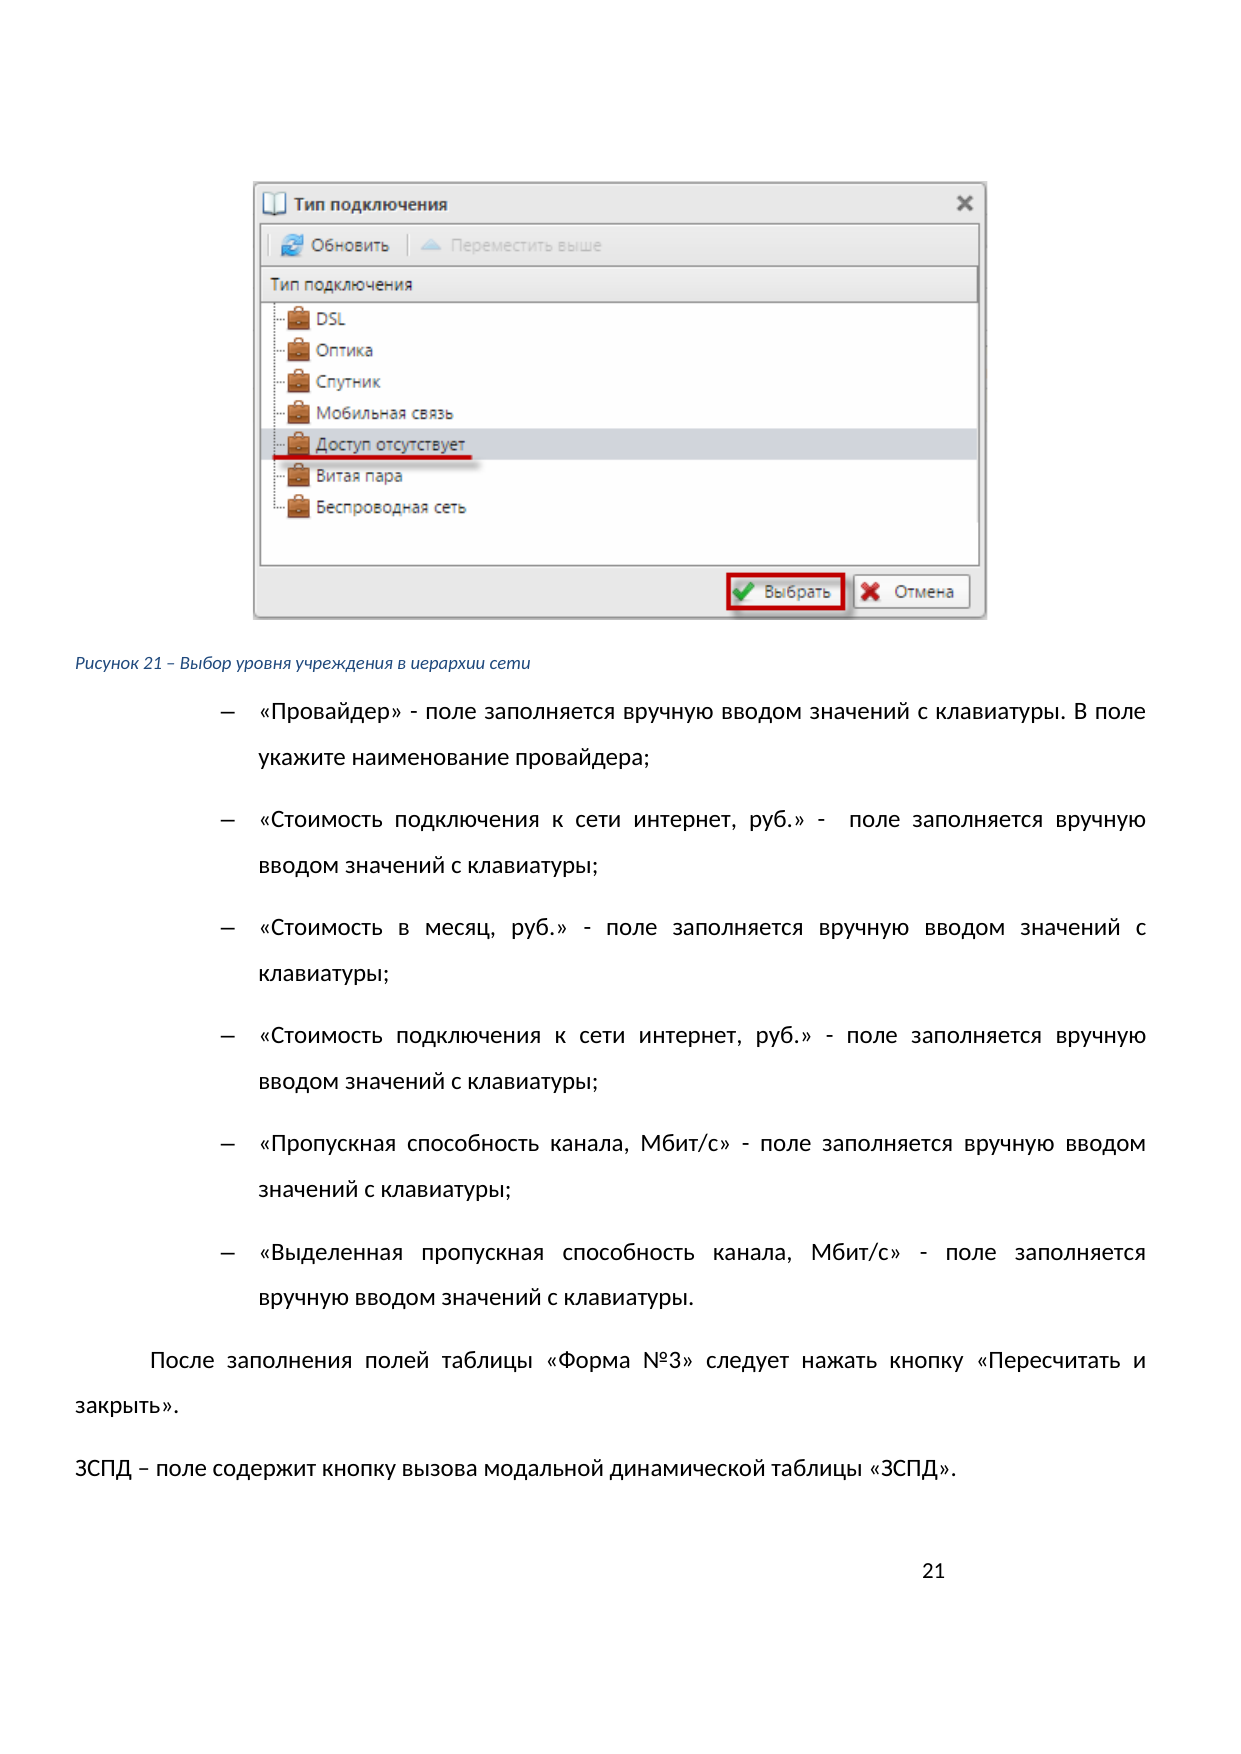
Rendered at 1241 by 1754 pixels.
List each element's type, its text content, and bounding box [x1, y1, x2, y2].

list «Стоимость в месяц, руб.» - поле заполняется вручную вводом значений с клавиатуры; [221, 911, 1147, 987]
list «Выделенная пропускная способность канала, Мбит/с» - поле заполняется вручную вводом значений с клавиатуры. [221, 1236, 1147, 1312]
picture [252, 181, 988, 620]
list «Стоимость подключения к сети интернет, руб.» - поле заполняется вручную вводом значений с клавиатуры; [221, 803, 1147, 879]
list «Пропускная способность канала, Мбит/с» - поле заполняется вручную вводом значений с клавиатуры; [221, 1127, 1147, 1204]
list «Провайдер» - поле заполняется вручную вводом значений с клавиатуры. В поле укажите наименование провайдера; [221, 695, 1147, 771]
text После заполнения полей таблицы «Форма №3» следует нажать кнопку «Пересчитать и закрыть». [75, 1344, 1147, 1420]
list ЗСПД – поле содержит кнопку вызова модальной динамической таблицы «ЗСПД». [75, 1452, 1165, 1482]
list «Стоимость подключения к сети интернет, руб.» - поле заполняется вручную вводом значений с клавиатуры; [221, 1019, 1147, 1096]
text Рисунок 21 – Выбор уровня учреждения в иерархии сети [75, 651, 1165, 674]
